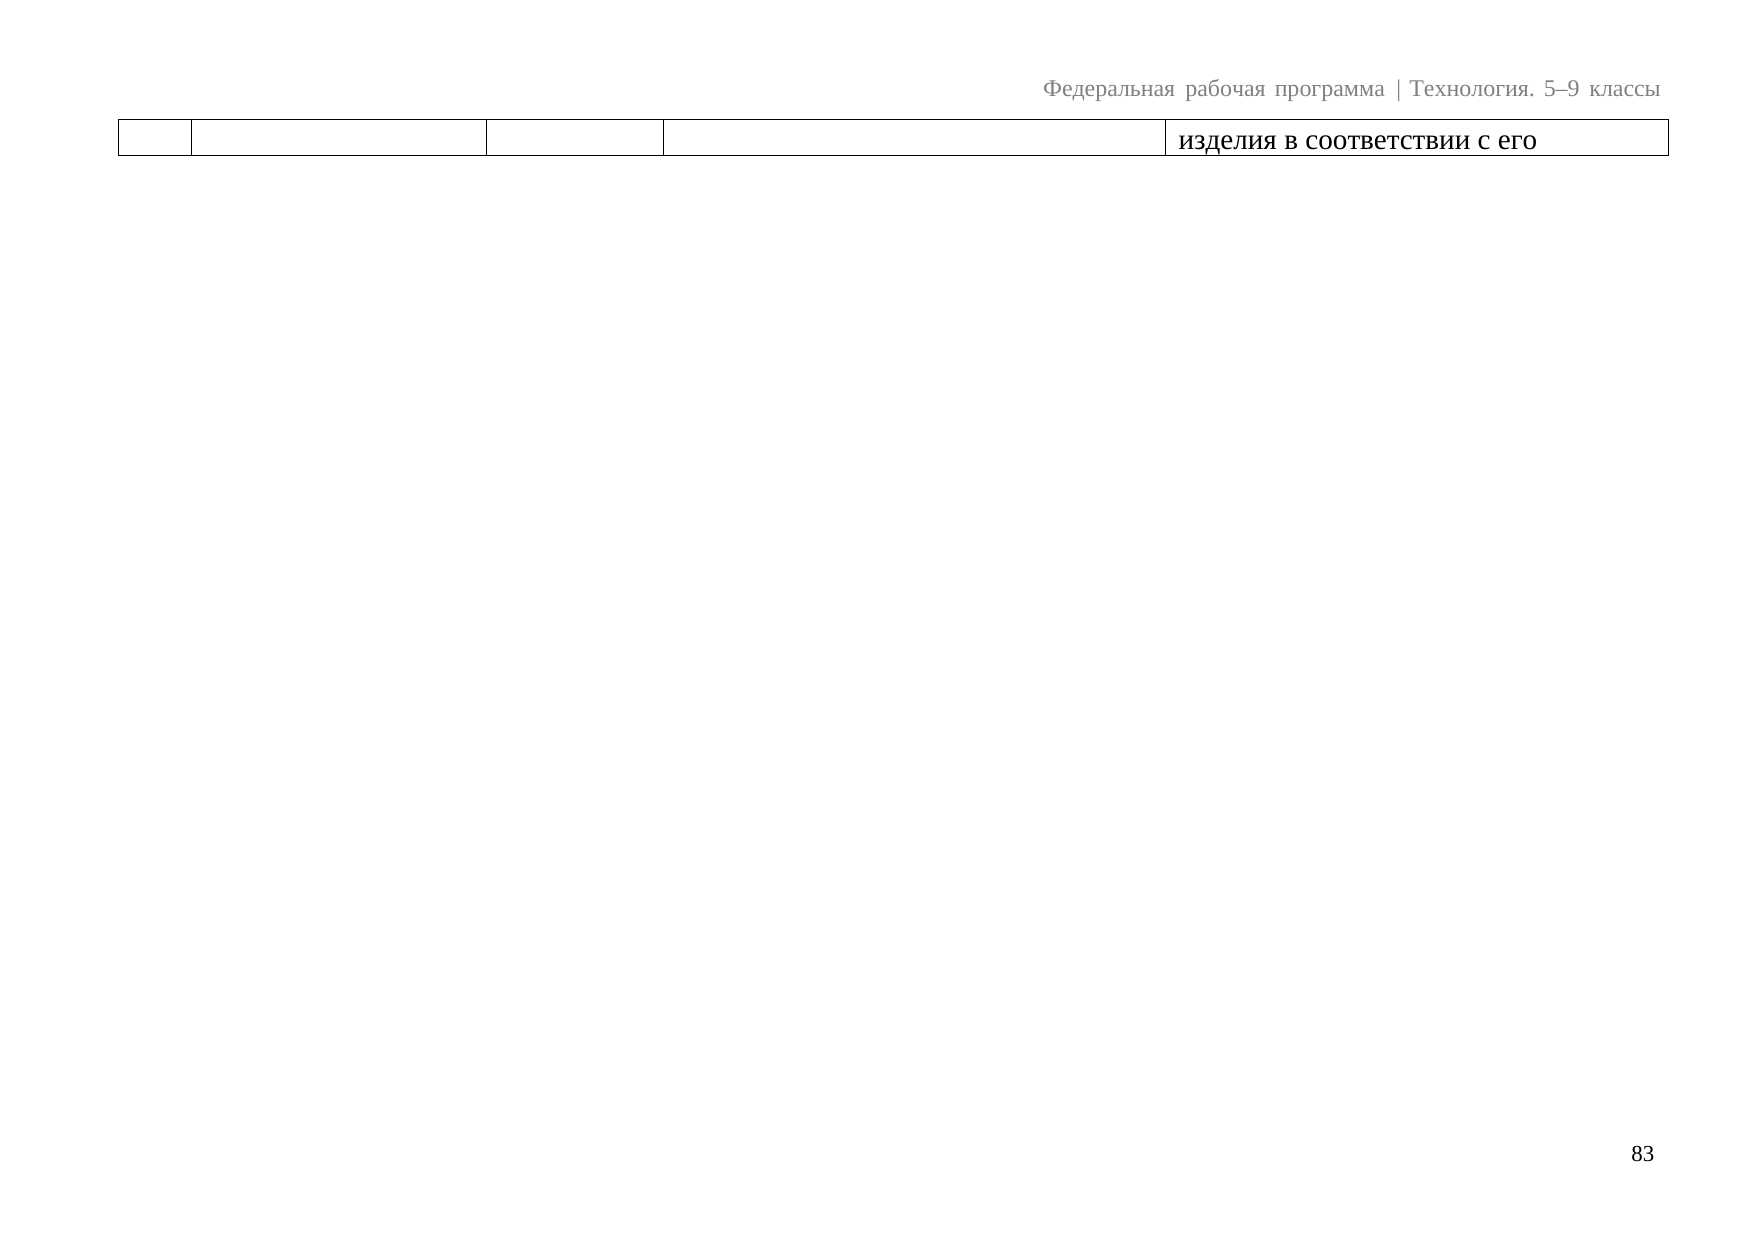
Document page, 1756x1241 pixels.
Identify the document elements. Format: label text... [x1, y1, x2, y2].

table_cell 3.2 [119, 120, 191, 155]
table_cell 2 [487, 120, 663, 155]
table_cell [664, 120, 1165, 155]
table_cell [1166, 120, 1668, 155]
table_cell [192, 120, 486, 155]
